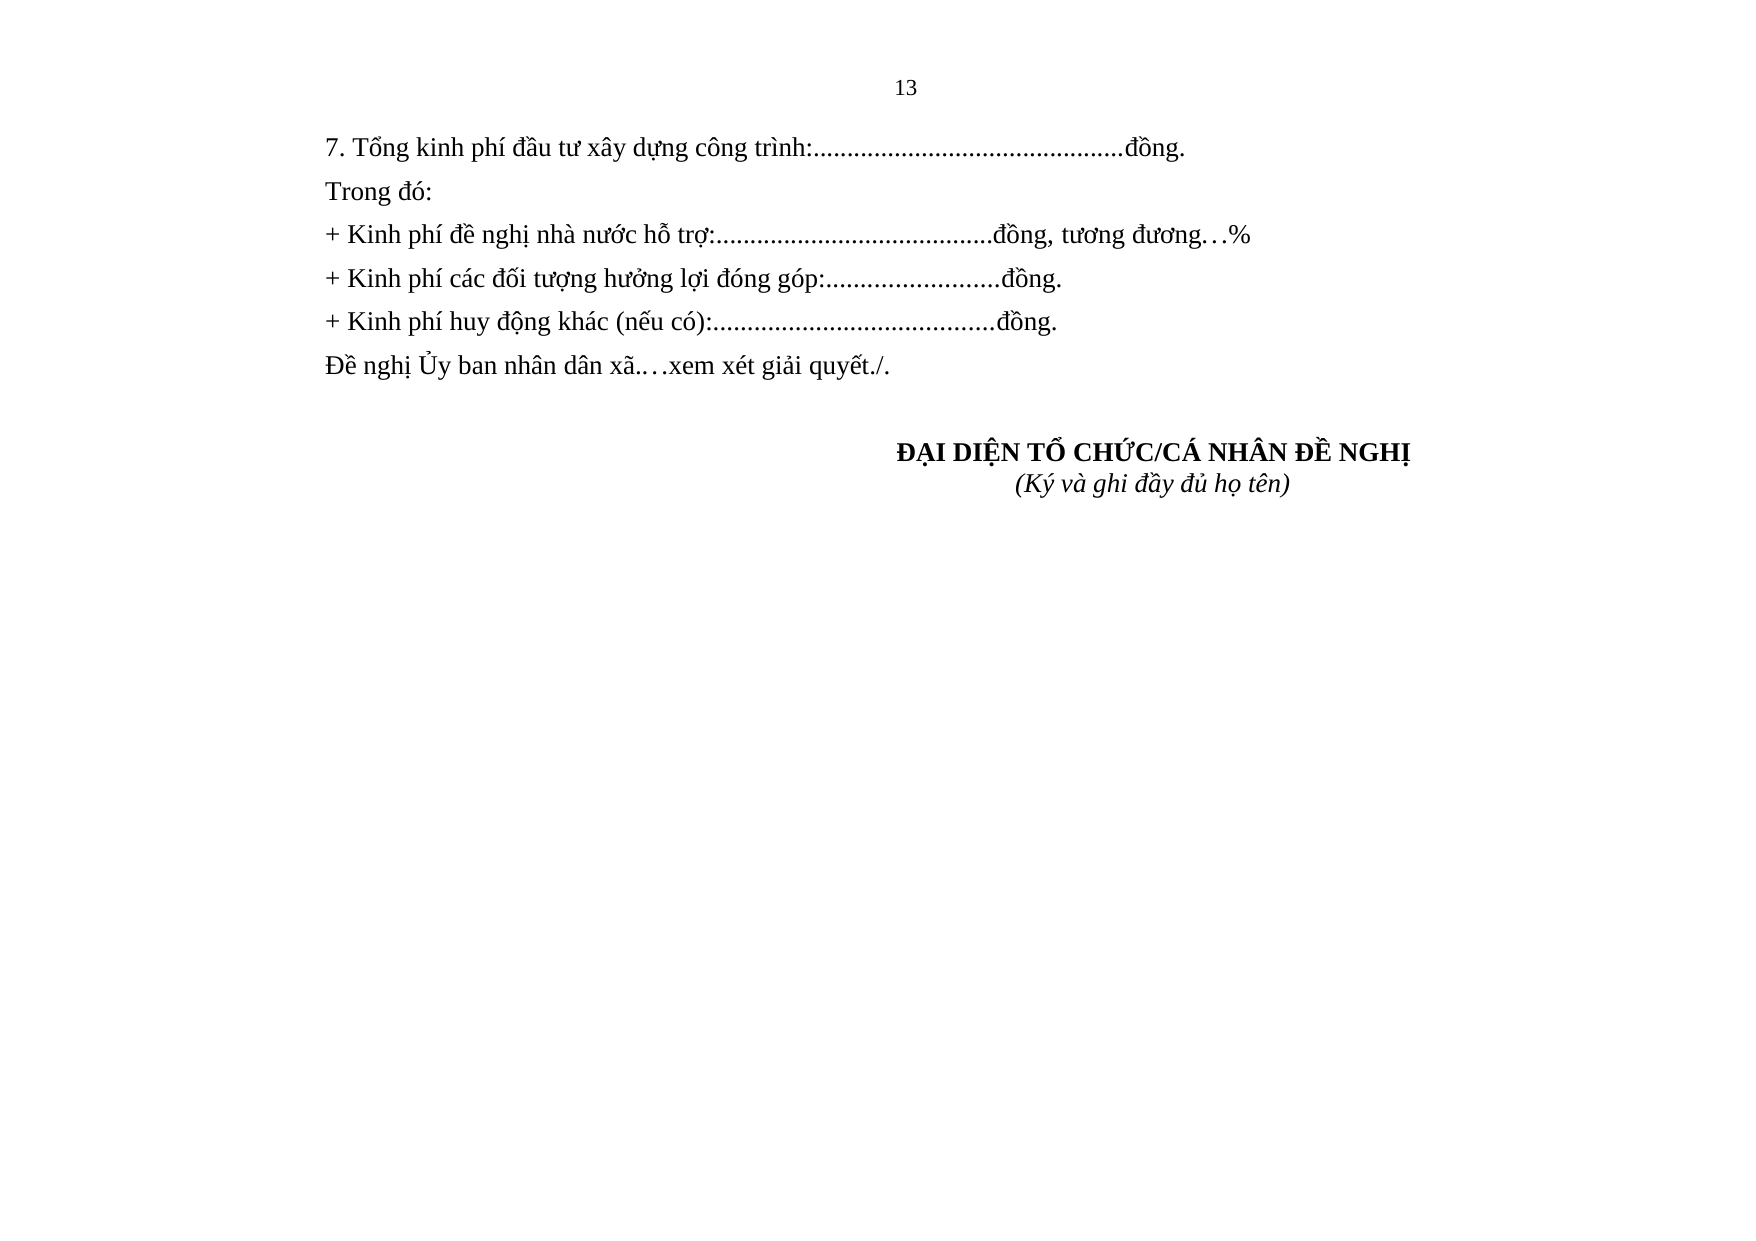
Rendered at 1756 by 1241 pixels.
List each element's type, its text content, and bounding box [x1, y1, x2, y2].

text Đề nghị Ủy ban nhân dân xã. xem xét giải quyết./. [325, 349, 1745, 380]
text + Kinh phí các đối tượng hưởng lợi đóng góp: đồng. [325, 262, 1745, 293]
list Tổng kinh phí đầu tư xây dựng công trình: đồng. [325, 131, 1745, 162]
text + Kinh phí huy động khác (nếu có): đồng. [325, 305, 1745, 337]
text (Ký và ghi đầy đủ họ tên) [849, 468, 1458, 499]
text Trong đó: [325, 175, 1745, 206]
text + Kinh phí đề nghị nhà nước hỗ trợ:.........................................đồng, tương đương % [325, 218, 1745, 249]
subtitle ĐẠI DIỆN TỔ CHỨC/CÁ NHÂN ĐỀ NGHỊ [849, 437, 1458, 468]
